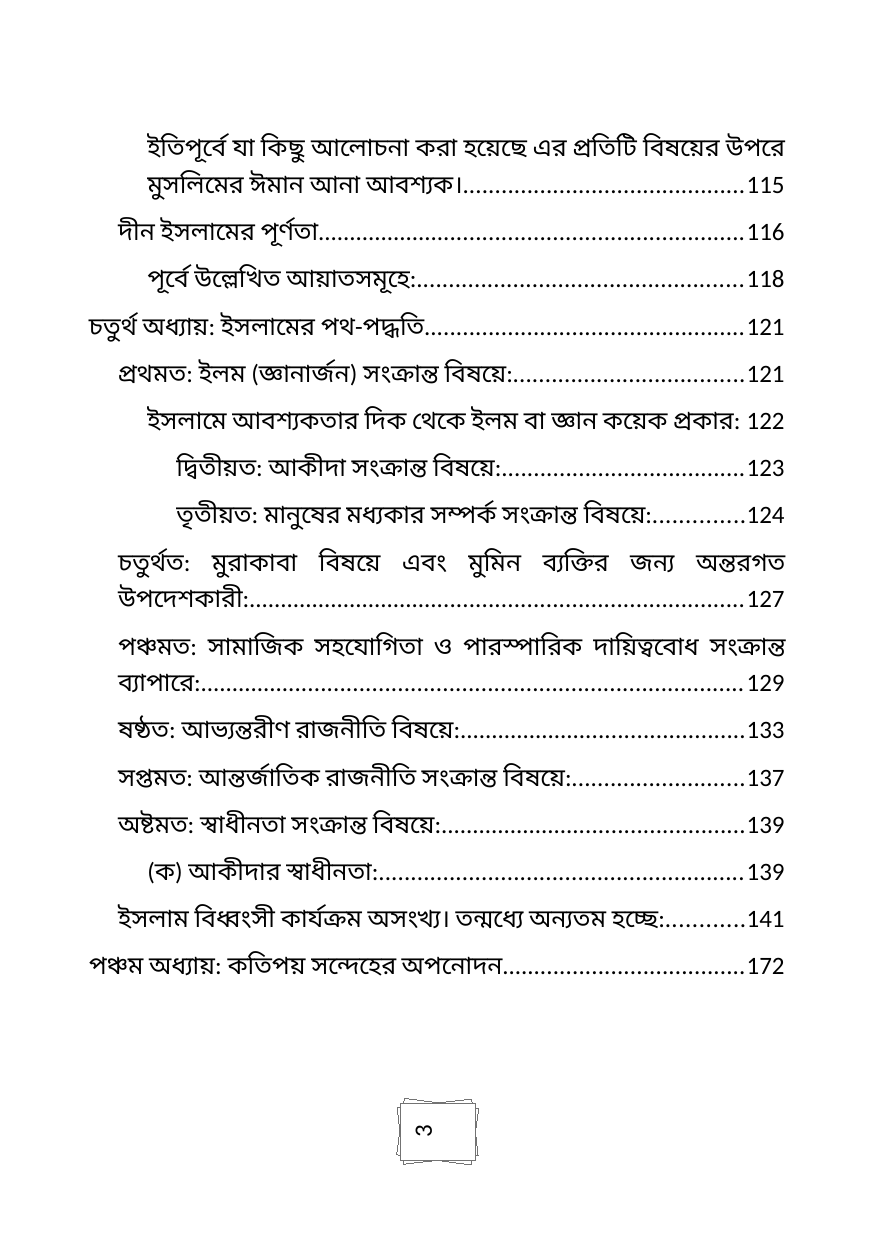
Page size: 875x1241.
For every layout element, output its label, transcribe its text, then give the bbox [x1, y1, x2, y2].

text দীন ইসলামের পূর্ণতা 116 [118, 214, 785, 248]
text তৃতীয়ত: মানুষের মধ্যকার সম্পর্ক সংক্রান্ত বিষয়ে: 124 [176, 497, 785, 531]
text দ্বিতীয়ত: আকীদা সংক্রান্ত বিষয়ে: 123 [176, 450, 785, 484]
text প্রথমত: ইলম (জ্ঞানার্জন) সংক্রান্ত বিষয়ে: 121 [118, 355, 785, 389]
text ষষ্ঠত: আভ্যন্তরীণ রাজনীতি বিষয়ে: 133 [118, 712, 785, 746]
text পূর্বে উল্লেখিত আয়াতসমূহে: 118 [147, 261, 785, 295]
text পঞ্চমত: সামাজিক সহযোগিতা ও পারস্পারিক দায়িত্ববোধ সংক্রান্ত ব্যাপারে: 129 [118, 628, 785, 699]
text ইতিপূর্বে যা কিছু আলোচনা করা হয়েছে এর প্রতিটি বিষয়ের উপরে মুসলিমের ঈমান আনা আবশ্যক। 115 [147, 130, 785, 201]
text সপ্তমত: আন্তর্জাতিক রাজনীতি সংক্রান্ত বিষয়ে: 137 [118, 759, 785, 793]
text চতুর্থ অধ্যায়: ইসলামের পথ-পদ্ধতি 121 [89, 308, 785, 342]
text (ক) আকীদার স্বাধীনতা: 139 [147, 854, 785, 888]
text ইসলাম বিধ্বংসী কার্যক্রম অসংখ্য। তন্মধ্যে অন্যতম হচ্ছে: 141 [118, 901, 785, 935]
text ইসলামে আবশ্যকতার দিক থেকে ইলম বা জ্ঞান কয়েক প্রকার: 122 [147, 403, 785, 437]
text অষ্টমত: স্বাধীনতা সংক্রান্ত বিষয়ে: 139 [118, 806, 785, 841]
text চতুর্থত: মুরাকাবা বিষয়ে এবং মুমিন ব্যক্তির জন্য অন্তরগত উপদেশকারী: 127 [118, 544, 785, 615]
text পঞ্চম অধ্যায়: কতিপয় সন্দেহের অপনোদন 172 [89, 948, 785, 982]
